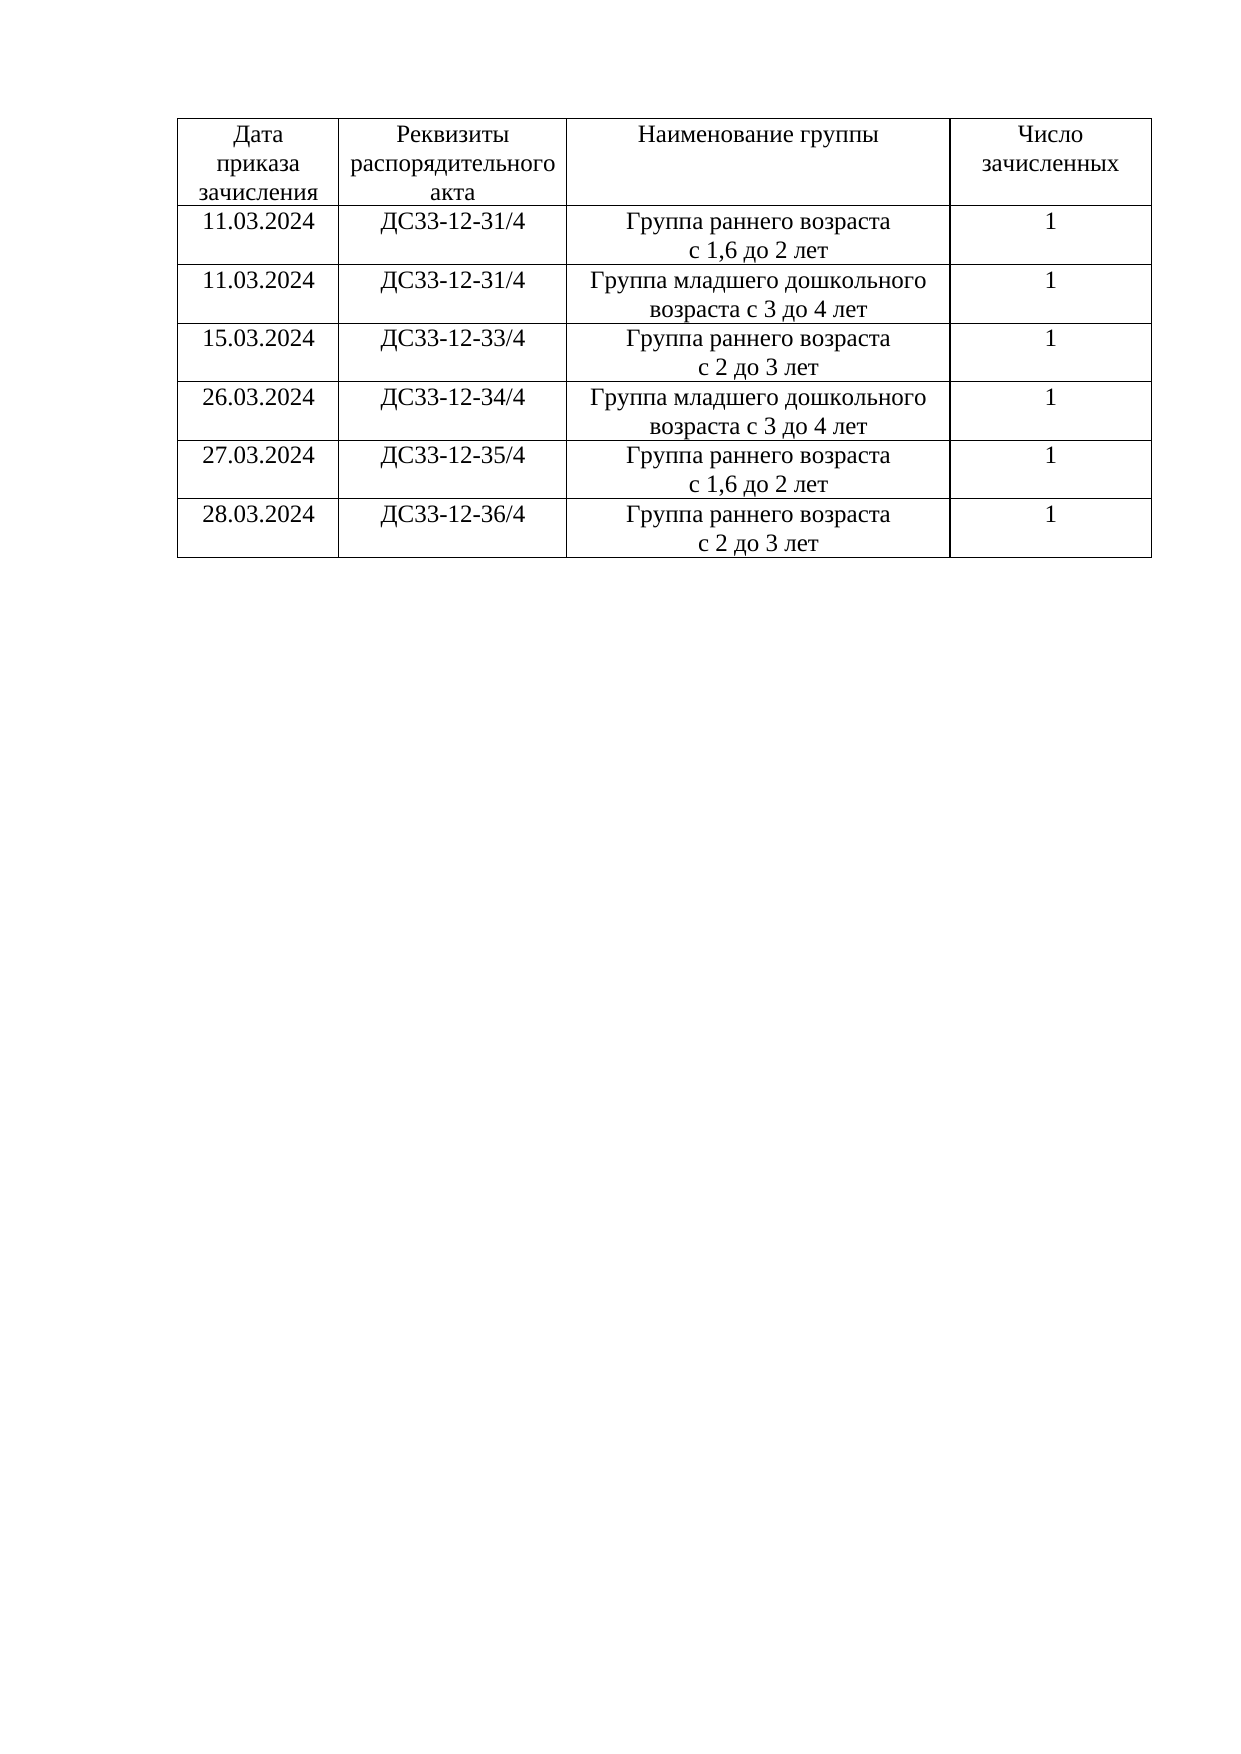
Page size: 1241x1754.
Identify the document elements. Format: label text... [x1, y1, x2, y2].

table_header Наименование группы [567, 119, 949, 205]
table_cell Группа младшего дошкольного возраста с 3 до 4 лет [567, 265, 949, 322]
table_cell 15.03.2024 [178, 324, 338, 381]
table_cell 28.03.2024 [178, 499, 338, 557]
table_cell 1 [951, 441, 1151, 498]
table_cell 1 [951, 265, 1151, 322]
table_cell 1 [951, 324, 1151, 381]
table_cell Группа раннего возраста с 2 до 3 лет [567, 324, 949, 381]
table_cell ДС33-12-33/4 [339, 324, 566, 381]
table_cell ДС33-12-34/4 [339, 382, 566, 439]
table_cell 1 [951, 382, 1151, 439]
table_header Число зачисленных [951, 119, 1151, 205]
table_cell ДС33-12-36/4 [339, 499, 566, 557]
table_cell Группа раннего возраста с 1,6 до 2 лет [567, 441, 949, 498]
table_cell 11.03.2024 [178, 206, 338, 264]
table_cell ДС33-12-35/4 [339, 441, 566, 498]
table_cell Группа раннего возраста с 1,6 до 2 лет [567, 206, 949, 264]
table_cell ДС33-12-31/4 [339, 265, 566, 322]
table_cell 26.03.2024 [178, 382, 338, 439]
table_cell 11.03.2024 [178, 265, 338, 322]
table_header Дата приказа зачисления [178, 119, 338, 205]
table_cell 1 [951, 206, 1151, 264]
table_header Реквизиты распорядительного акта [339, 119, 566, 205]
table_cell 1 [951, 499, 1151, 557]
table_cell 27.03.2024 [178, 441, 338, 498]
table_cell ДС33-12-31/4 [339, 206, 566, 264]
table_cell Группа раннего возраста с 2 до 3 лет [567, 499, 949, 557]
table_cell Группа младшего дошкольного возраста с 3 до 4 лет [567, 382, 949, 439]
